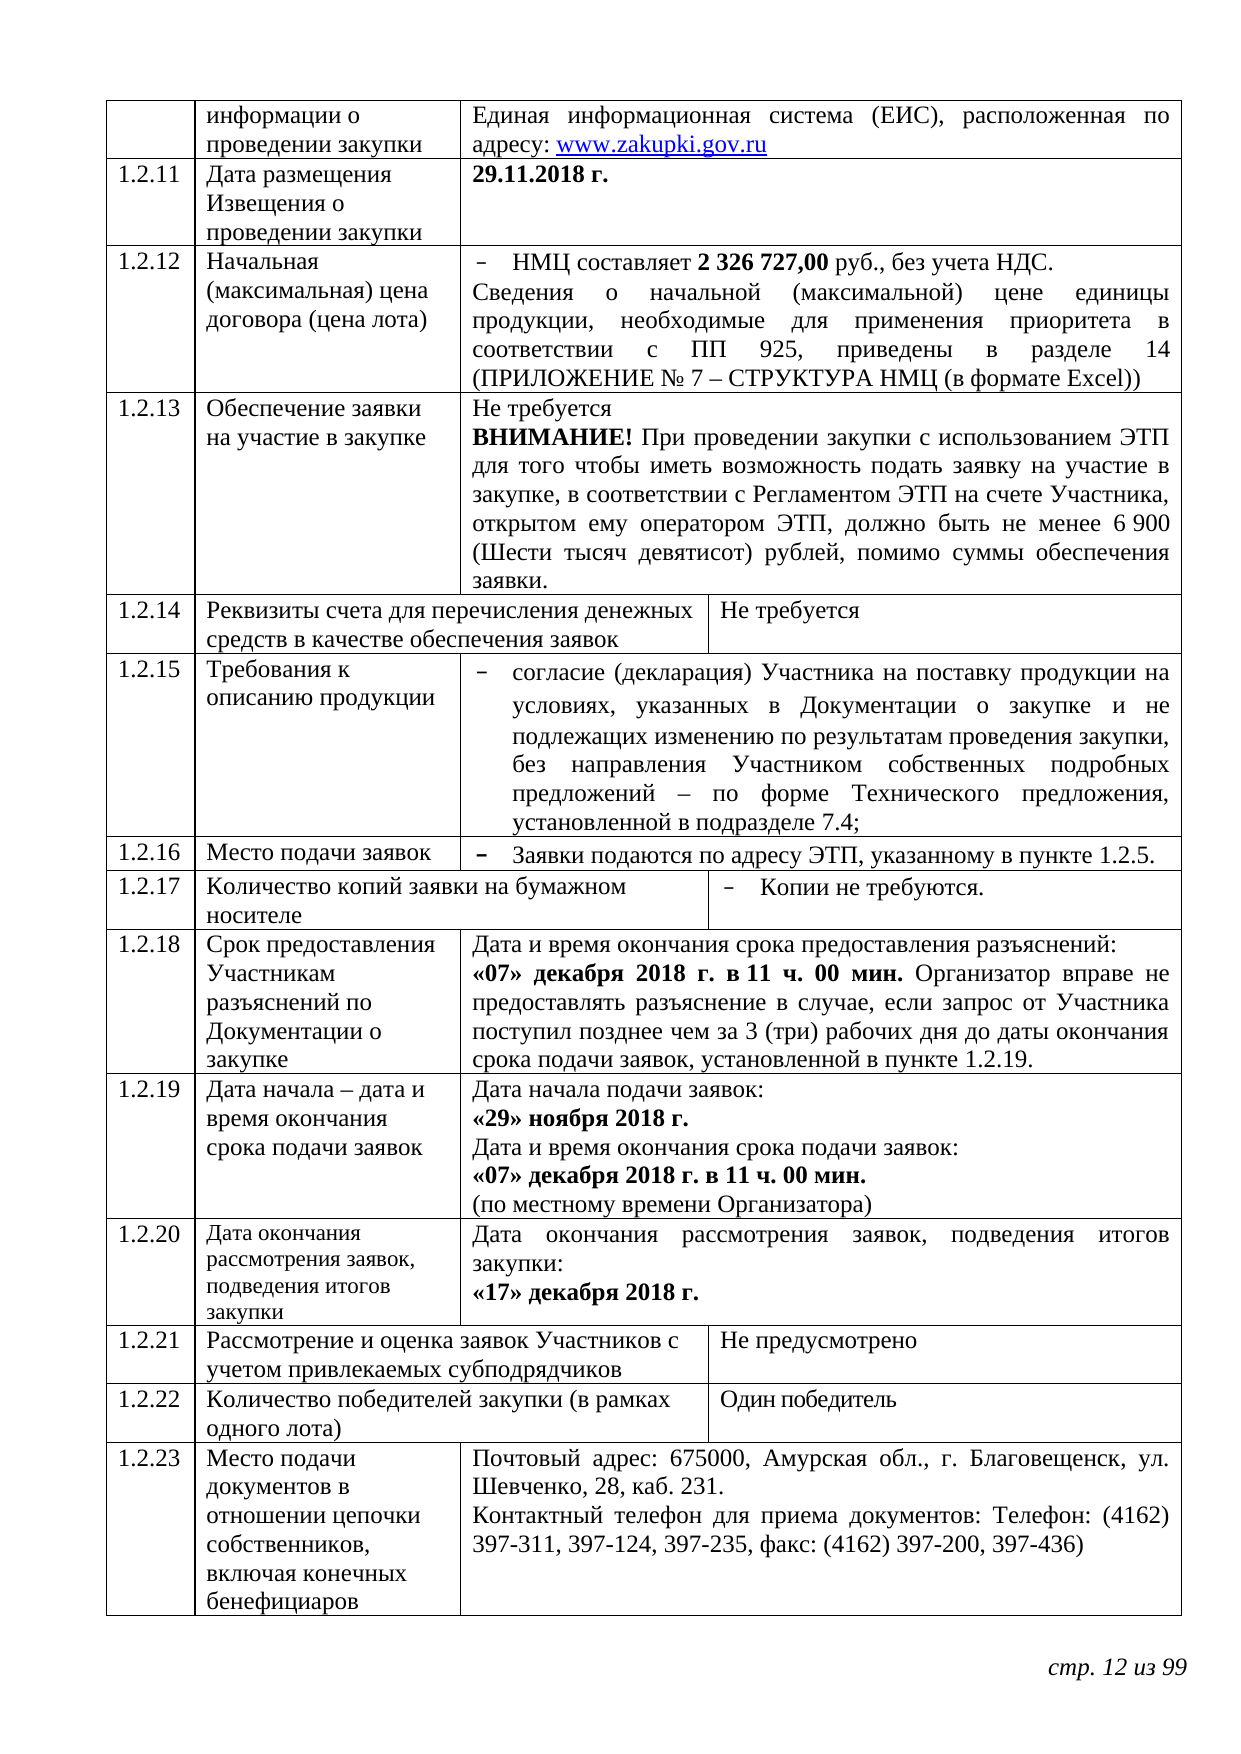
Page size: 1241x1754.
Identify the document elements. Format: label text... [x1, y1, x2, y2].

table_cell [107, 1443, 194, 1615]
table_cell Количество копий заявки на бумажном носителе [196, 871, 708, 928]
table_cell Заявки подаются по адресу ЭТП, указанному в пункте 1.2.5. [461, 837, 1181, 870]
table_cell [107, 246, 194, 392]
table_cell Дата и время окончания срока предоставления разъяснений: «07» декабря 2018 г. в 11 ч. 00 мин. Организатор вправе не предоставлять разъяснение в случае, если запрос от Участника поступил позднее чем за 3 (три) рабочих дня до даты окончания срока подачи заявок, установленной в пункте 1.2.19. [461, 930, 1181, 1073]
table_cell [107, 1326, 194, 1383]
table_cell Место подачи заявок [196, 837, 460, 870]
table_cell [107, 1074, 194, 1218]
table_cell Не требуется [709, 595, 1181, 653]
table_cell Рассмотрение и оценка заявок Участников с учетом привлекаемых субподрядчиков [196, 1326, 708, 1383]
table_cell 29.11.2018 г. [461, 159, 1181, 245]
table_cell Требования к описанию продукции [196, 654, 460, 836]
table_cell Дата окончания рассмотрения заявок, подведения итогов закупки [196, 1219, 460, 1324]
table_cell Реквизиты счета для перечисления денежных средств в качестве обеспечения заявок [196, 595, 708, 653]
table_cell [107, 595, 194, 653]
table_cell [461, 101, 1181, 158]
table_cell [107, 930, 194, 1073]
table_cell Начальная (максимальная) цена договора (цена лота) [196, 246, 460, 392]
table_cell Дата размещения Извещения о проведении закупки [196, 159, 460, 245]
table_cell Срок предоставления Участникам разъяснений по Документации о закупке [196, 930, 460, 1073]
table_cell Количество победителей закупки (в рамках одного лота) [196, 1384, 708, 1442]
table_cell Место подачи документов в отношении цепочки собственников, включая конечных бенефициаров [196, 1443, 460, 1615]
table_cell [107, 101, 194, 158]
table_cell [107, 393, 194, 594]
table_cell Копии не требуются. [709, 871, 1181, 928]
table_cell Дата начала подачи заявок: «29» ноября 2018 г. Дата и время окончания срока подачи заявок: «07» декабря 2018 г. в 11 ч. 00 мин. (по местному времени Организатора) [461, 1074, 1181, 1218]
table_cell [107, 159, 194, 245]
table_cell Один победитель [709, 1384, 1181, 1442]
table_cell [107, 1384, 194, 1442]
table_cell Обеспечение заявки на участие в закупке [196, 393, 460, 594]
table_cell Не требуется ВНИМАНИЕ! При проведении закупки с использованием ЭТП для того чтобы иметь возможность подать заявку на участие в закупке, в соответствии с Регламентом ЭТП на счете Участника, открытом ему оператором ЭТП, должно быть не менее 6 900 (Шести тысяч девятисот) рублей, помимо суммы обеспечения заявки. [461, 393, 1181, 594]
table_cell Почтовый адрес: 675000, Амурская обл., г. Благовещенск, ул. Шевченко, 28, каб. 231. Контактный телефон для приема документов: Телефон: (4162) 397-311, 397-124, 397-235, факс: (4162) 397-200, 397-436) [461, 1443, 1181, 1615]
table_cell согласие (декларация) Участника на поставку продукции на условиях, указанных в Документации о закупке и не подлежащих изменению по результатам проведения закупки, без направления Участником собственных подробных предложений – по форме Технического предложения, установленной в подразделе 7.4; [461, 654, 1181, 836]
table_cell НМЦ составляет 2 326 727,00 руб., без учета НДС. Сведения о начальной (максимальной) цене единицы продукции, необходимые для применения приоритета в соответствии с ПП 925, приведены в разделе 14 (ПРИЛОЖЕНИЕ № 7 – СТРУКТУРА НМЦ (в формате Excel)) [461, 246, 1181, 392]
table_cell [107, 654, 194, 836]
table_cell Не предусмотрено [709, 1326, 1181, 1383]
table_cell [107, 1219, 194, 1324]
table_cell Дата окончания рассмотрения заявок, подведения итогов закупки: «17» декабря 2018 г. [461, 1219, 1181, 1324]
table_cell [107, 837, 194, 870]
table_cell Дата начала – дата и время окончания срока подачи заявок [196, 1074, 460, 1218]
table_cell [196, 101, 460, 158]
table_cell [107, 871, 194, 928]
